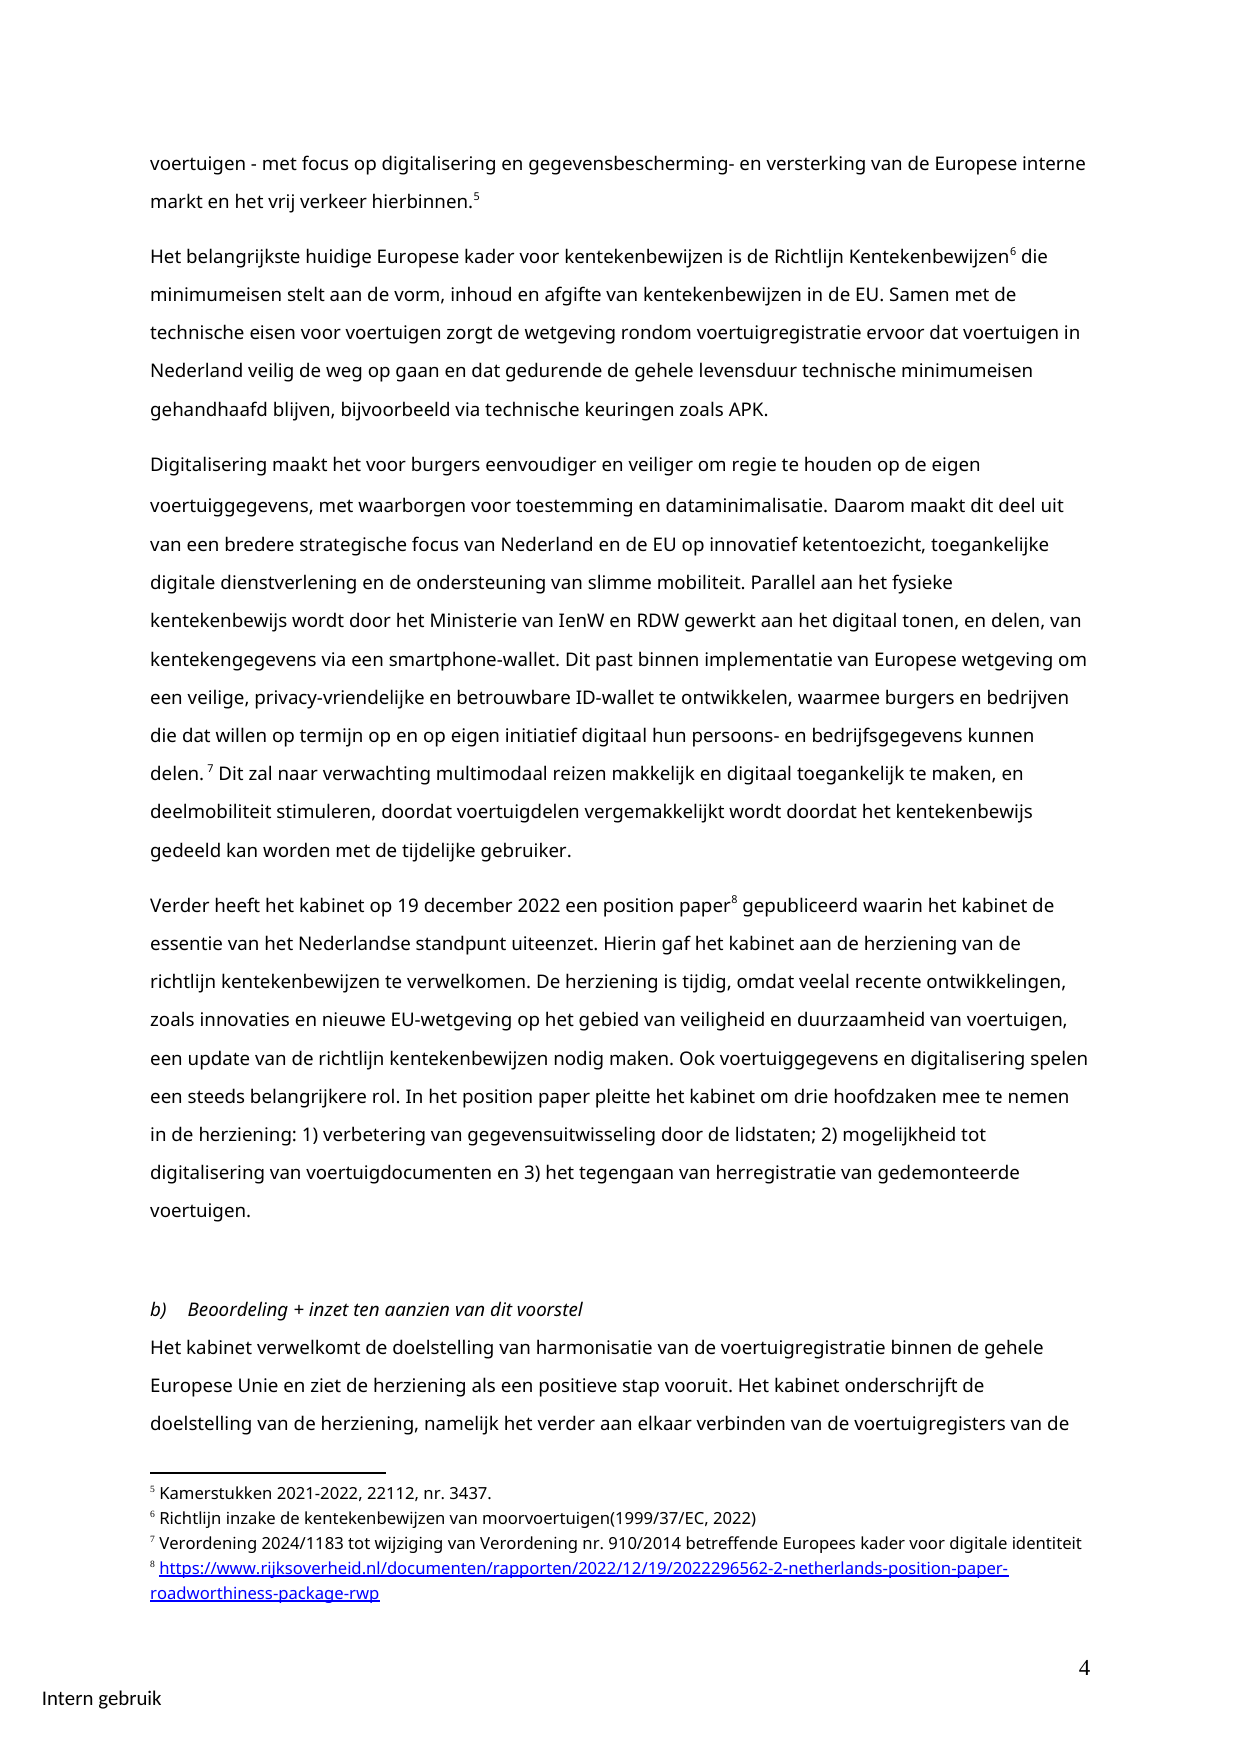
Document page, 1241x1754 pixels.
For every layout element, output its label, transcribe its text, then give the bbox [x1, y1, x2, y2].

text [150, 1334, 1090, 1436]
text Digitalisering maakt het voor burgers eenvoudiger en veiliger om regie te houden op de eigen voertuiggegevens, met waarborgen voor toestemming en dataminimalisatie. Daarom maakt dit deel uit van een bredere strategische focus van Nederland en de EU op innovatief ketentoezicht, toegankelijke digitale dienstverlening en de ondersteuning van slimme mobiliteit. Parallel aan het fysieke kentekenbewijs wordt door het Ministerie van IenW en RDW gewerkt aan het digitaal tonen, en delen, van kentekengegevens via een smartphone-wallet. Dit past binnen implementatie van Europese wetgeving om een veilige, privacy-vriendelijke en betrouwbare ID-wallet te ontwikkelen, waarmee burgers en bedrijven die dat willen op termijn op en op eigen initiatief digitaal hun persoons- en bedrijfsgegevens kunnen delen. Dit zal naar verwachting multimodaal reizen makkelijk en digitaal toegankelijk te maken, en deelmobiliteit stimuleren, doordat voertuigdelen vergemakkelijkt wordt doordat het kentekenbewijs gedeeld kan worden met de tijdelijke gebruiker. [150, 451, 1090, 862]
list Beoordeling + inzet ten aanzien van dit voorstel [150, 1296, 1090, 1321]
text Het belangrijkste huidige Europese kader voor kentekenbewijzen is de Richtlijn Kentekenbewijzen die minimumeisen stelt aan de vorm, inhoud en afgifte van kentekenbewijzen in de EU. Samen met de technische eisen voor voertuigen zorgt de wetgeving rondom voertuigregistratie ervoor dat voertuigen in Nederland veilig de weg op gaan en dat gedurende de gehele levensduur technische minimumeisen gehandhaafd blijven, bijvoorbeeld via technische keuringen zoals APK. [150, 243, 1090, 422]
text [150, 150, 1090, 214]
text Verder heeft het kabinet op 19 december 2022 een position paper gepubliceerd waarin het kabinet de essentie van het Nederlandse standpunt uiteenzet. Hierin gaf het kabinet aan de herziening van de richtlijn kentekenbewijzen te verwelkomen. De herziening is tijdig, omdat veelal recente ontwikkelingen, zoals innovaties en nieuwe EU-wetgeving op het gebied van veiligheid en duurzaamheid van voertuigen, een update van de richtlijn kentekenbewijzen nodig maken. Ook voertuiggegevens en digitalisering spelen een steeds belangrijkere rol. In het position paper pleitte het kabinet om drie hoofdzaken mee te nemen in de herziening: 1) verbetering van gegevensuitwisseling door de lidstaten; 2) mogelijkheid tot digitalisering van voertuigdocumenten en 3) het tegengaan van herregistratie van gedemonteerde voertuigen. [150, 892, 1090, 1265]
